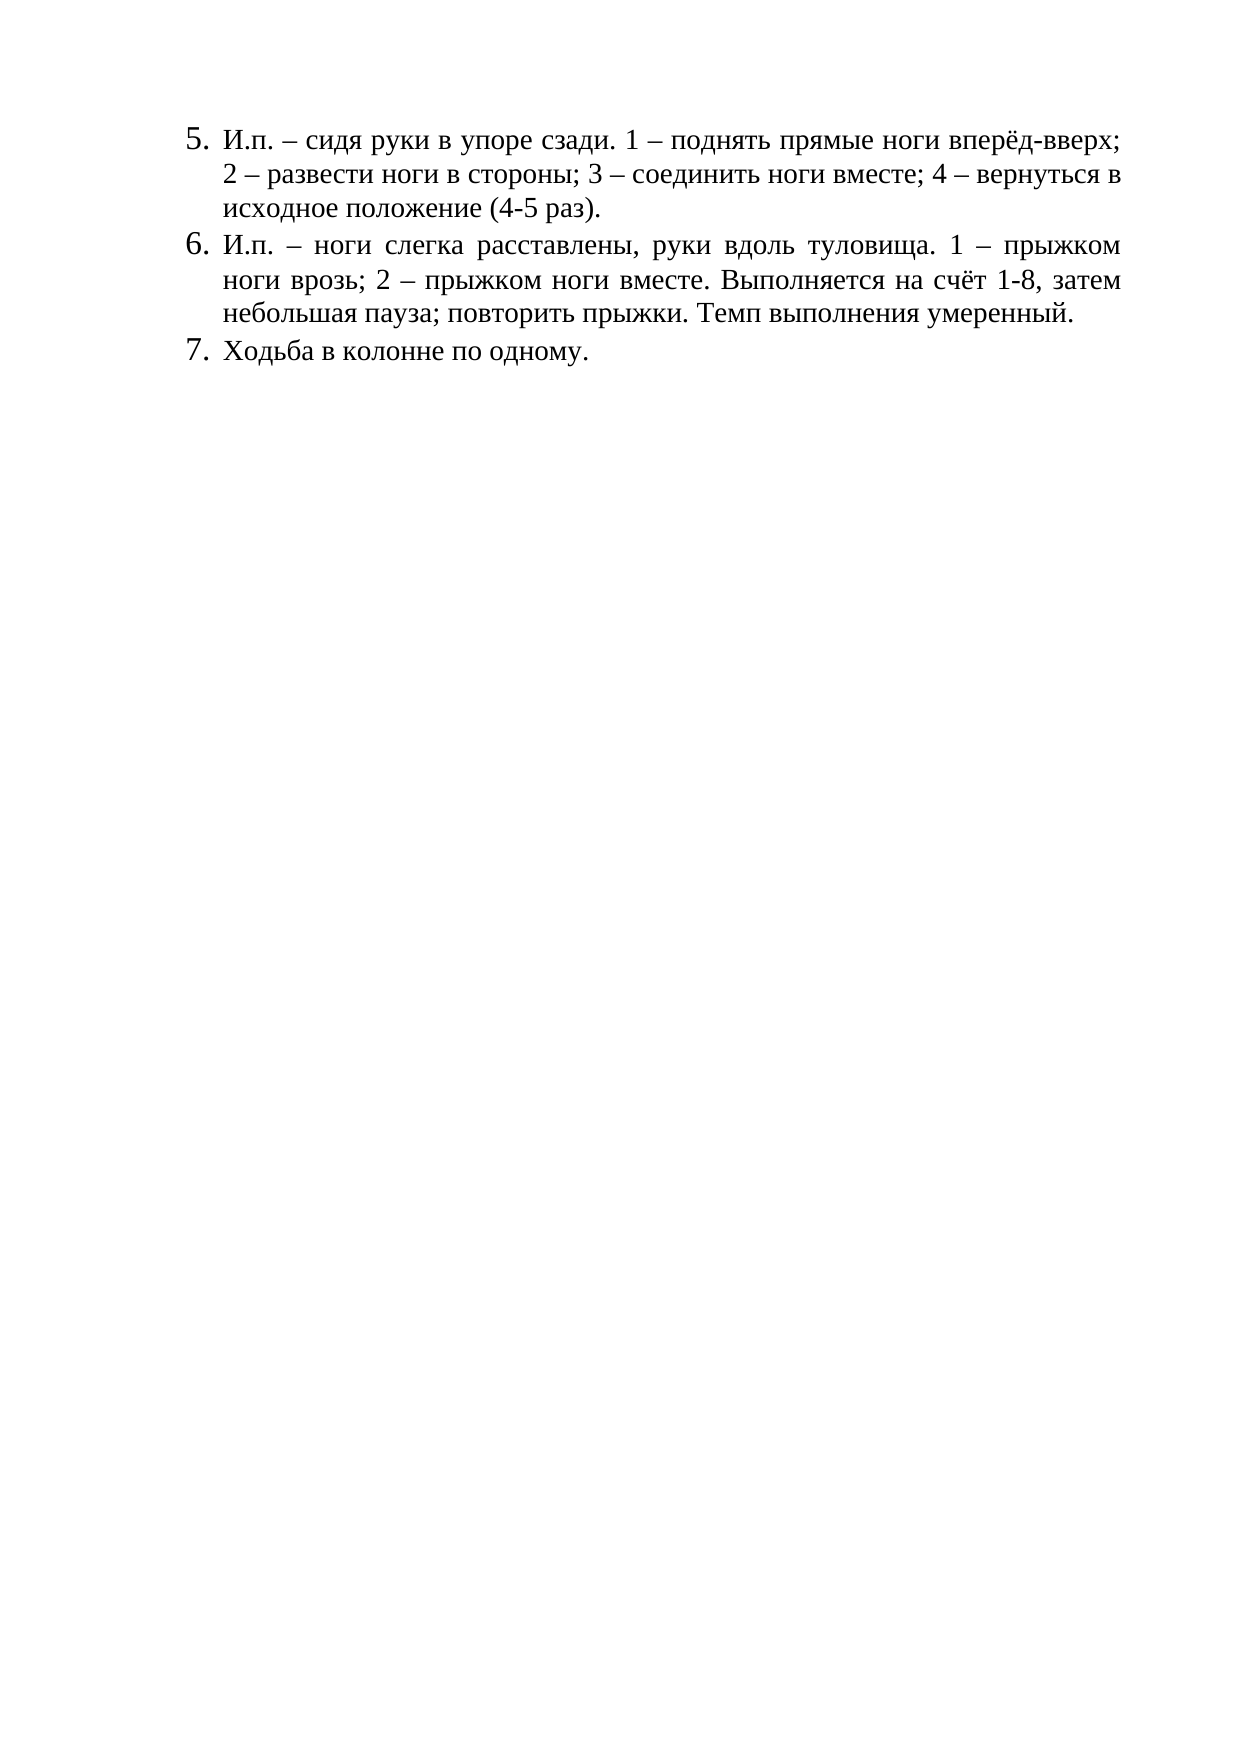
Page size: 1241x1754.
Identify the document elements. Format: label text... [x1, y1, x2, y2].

list И.п. – сидя руки в упоре сзади. 1 – поднять прямые ноги вперёд-вверх; 2 – развести ноги в стороны; 3 – соединить ноги вместе; 4 – вернуться в исходное положение (4-5 раз). [185, 118, 1122, 223]
list И.п. – ноги слегка расставлены, руки вдоль туловища. 1 – прыжком ноги врозь; 2 – прыжком ноги вместе. Выполняется на счёт 1-8, затем небольшая пауза; повторить прыжки. Темп выполнения умеренный. [185, 223, 1122, 329]
list Ходьба в колонне по одному. [185, 329, 1122, 367]
